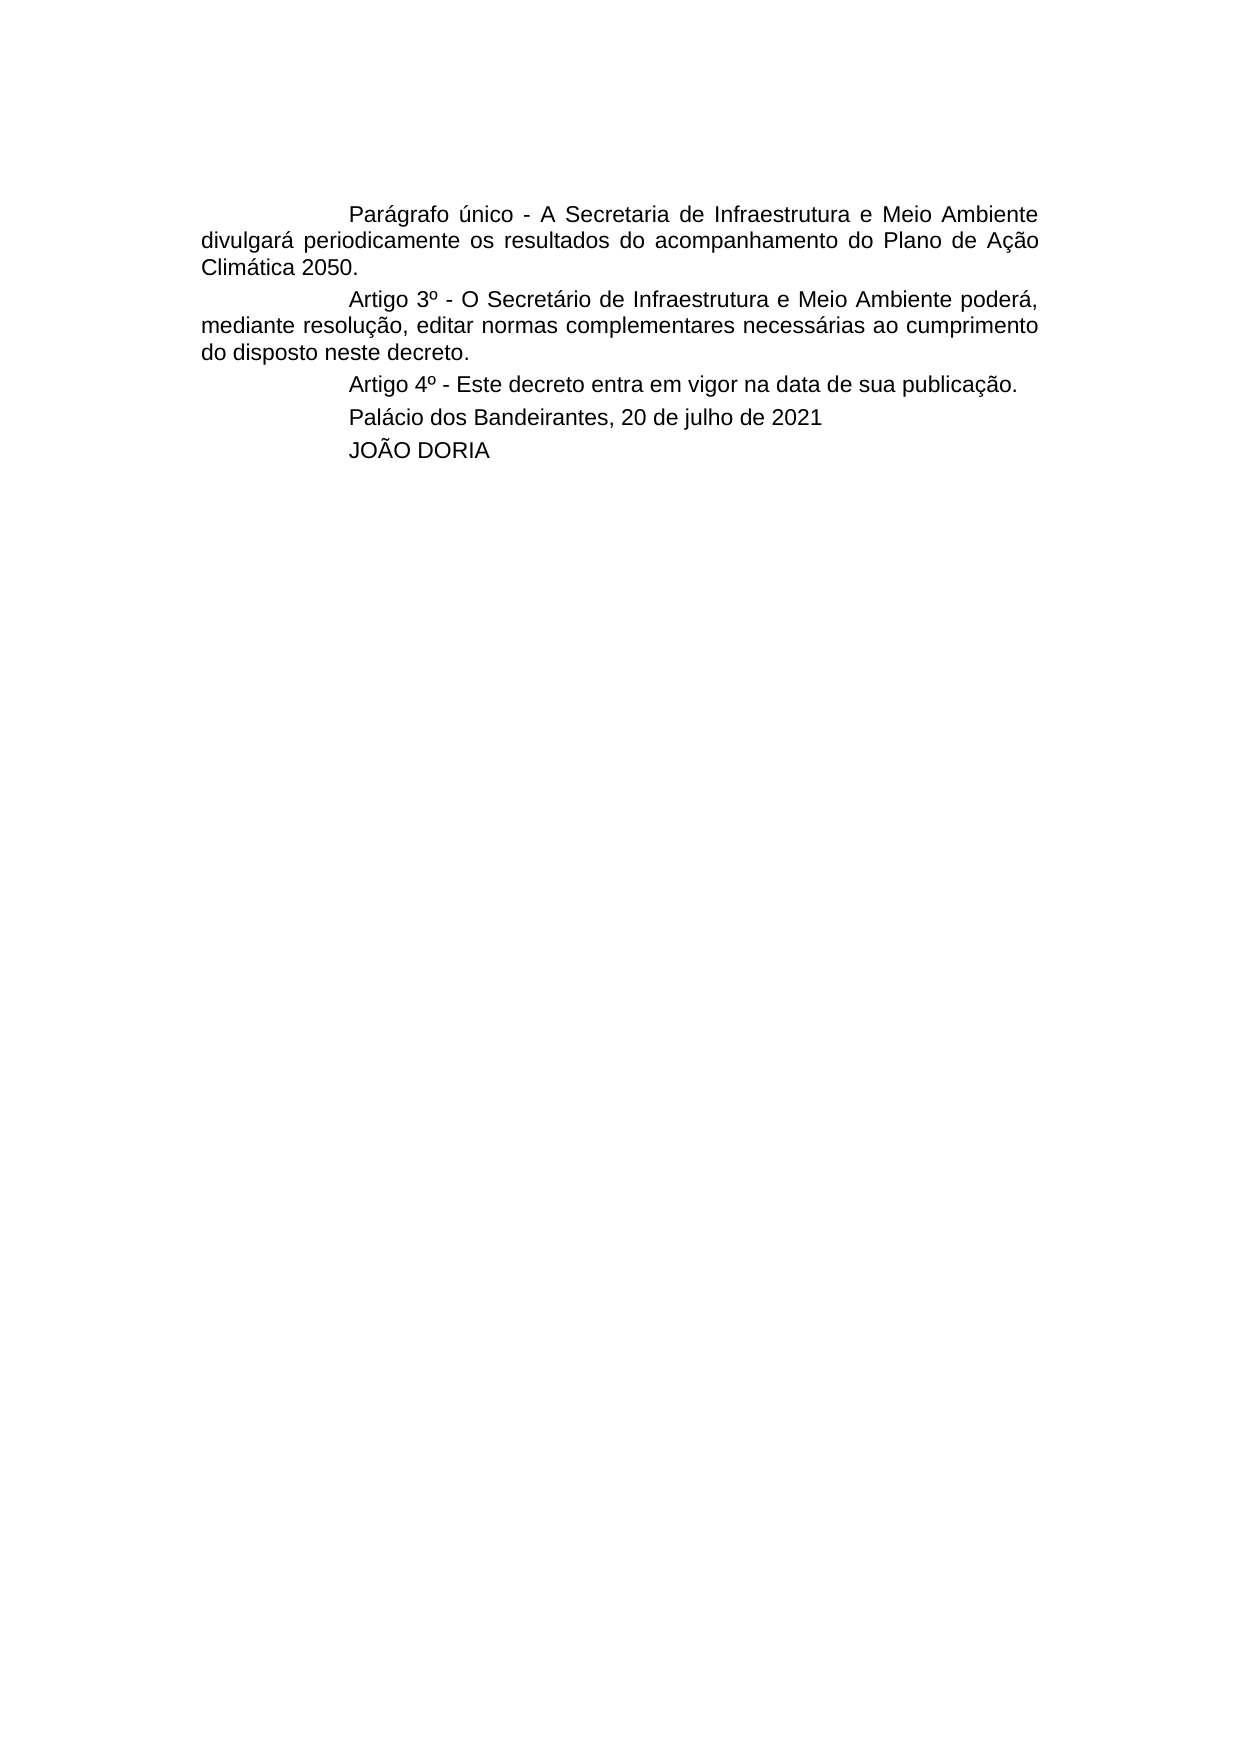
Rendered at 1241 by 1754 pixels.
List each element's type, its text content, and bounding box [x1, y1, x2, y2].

text Artigo 4º - Este decreto entra em vigor na data de sua publicação. [201, 371, 1039, 398]
text Artigo 3º - O Secretário de Infraestrutura e Meio Ambiente poderá, mediante resolução, editar normas complementares necessárias ao cumprimento do disposto neste decreto. [201, 286, 1039, 365]
text Palácio dos Bandeirantes, 20 de julho de 2021 [201, 404, 1039, 430]
text Parágrafo único - A Secretaria de Infraestrutura e Meio Ambiente divulgará periodicamente os resultados do acompanhamento do Plano de Ação Climática 2050. [201, 201, 1039, 280]
text JOÃO DORIA [201, 437, 1039, 463]
